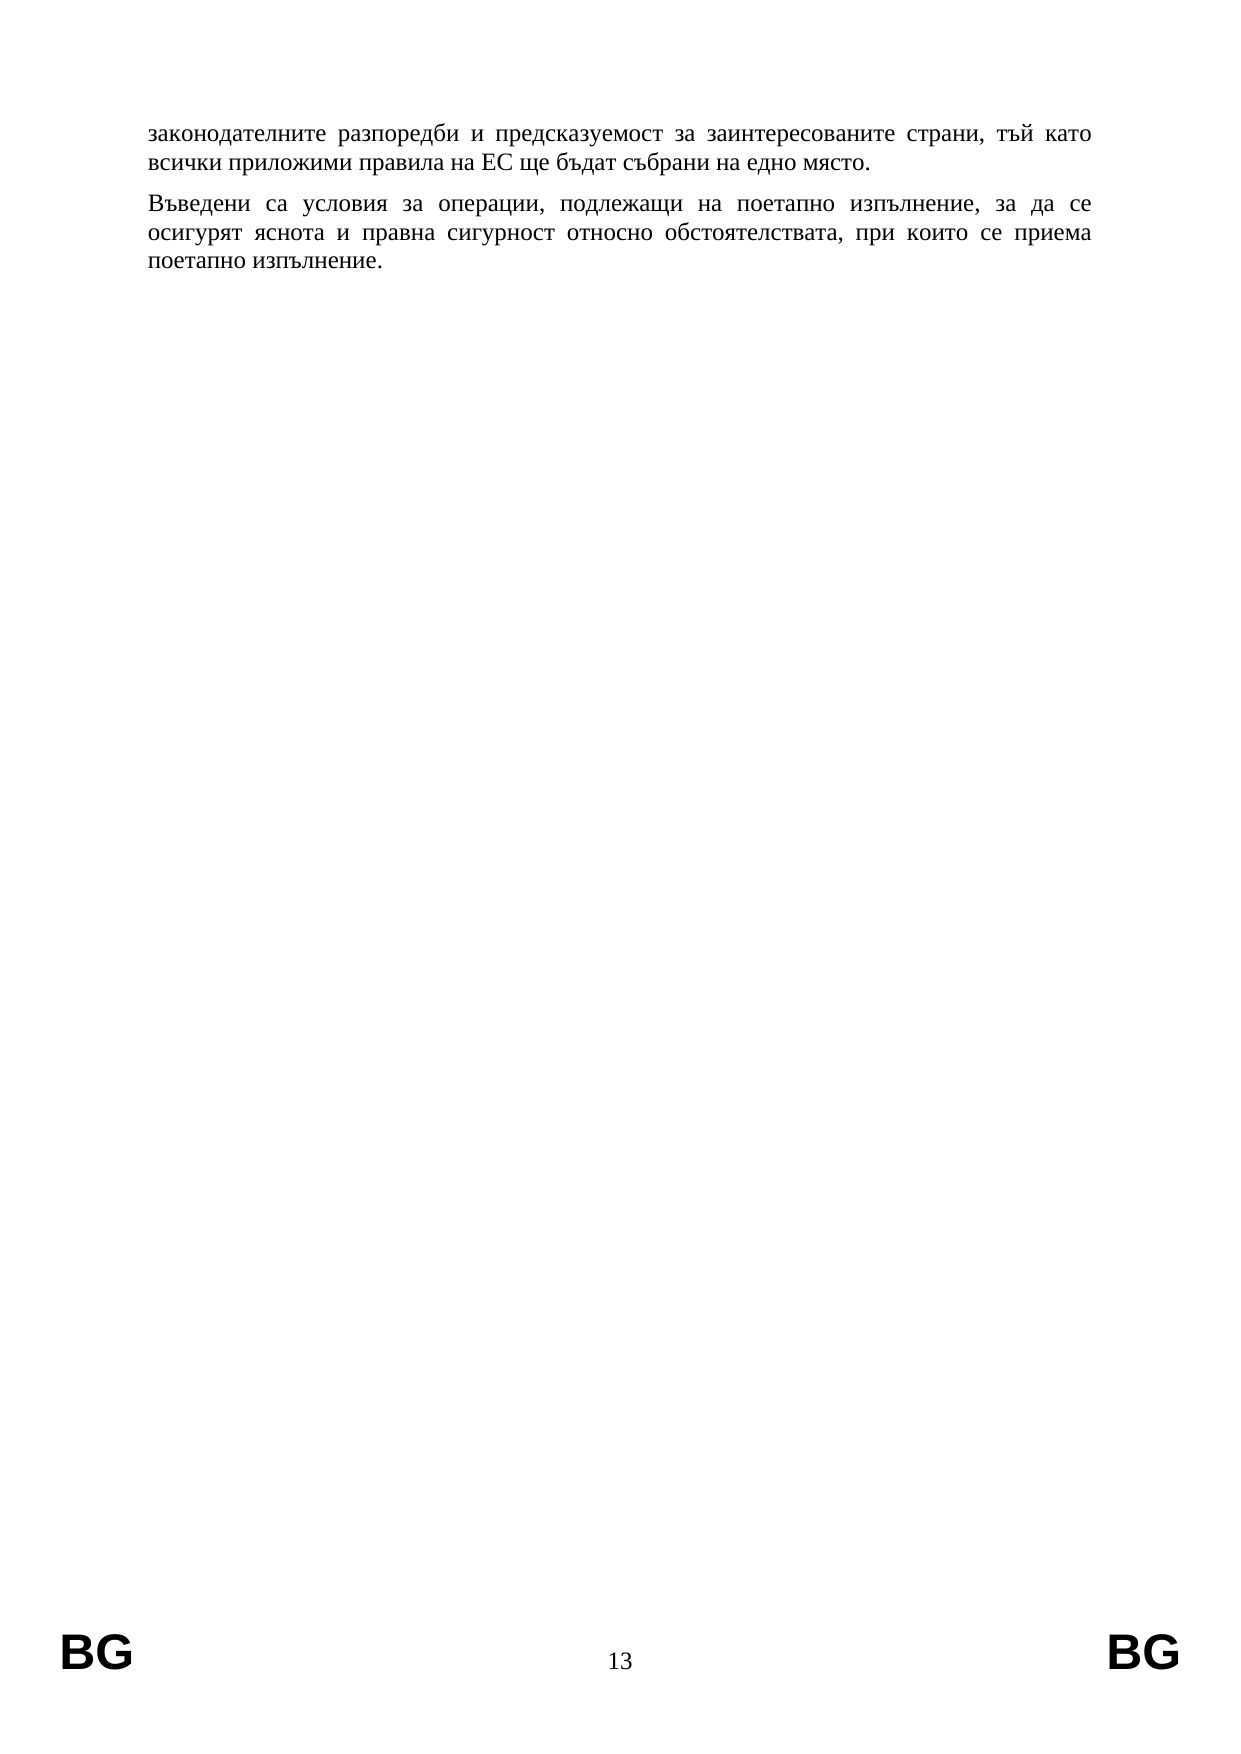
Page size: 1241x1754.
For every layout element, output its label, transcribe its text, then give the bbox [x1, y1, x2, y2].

text Въведени са условия за операции, подлежащи на поетапно изпълнение, за да се осигурят яснота и правна сигурност относно обстоятелствата, при които се приема поетапно изпълнение. [148, 188, 1093, 274]
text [148, 118, 1093, 176]
